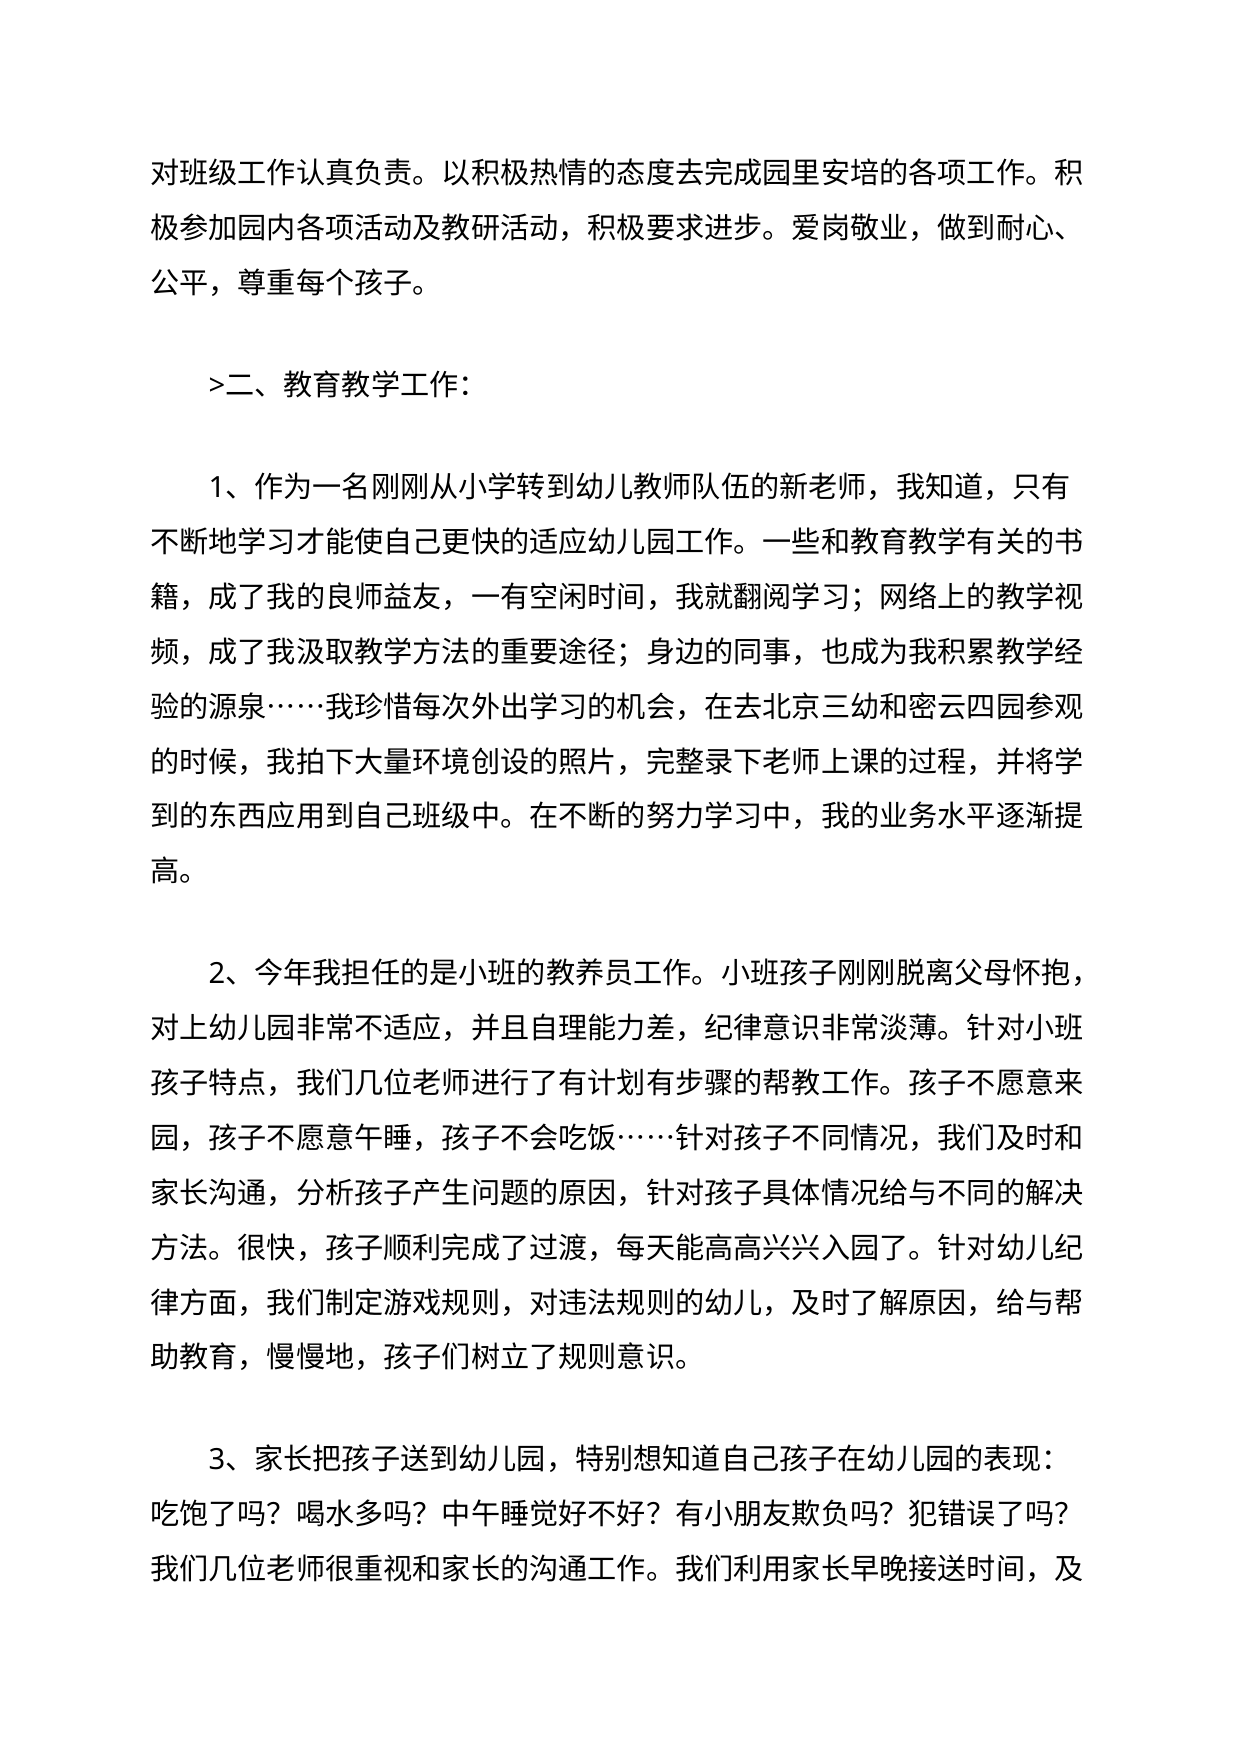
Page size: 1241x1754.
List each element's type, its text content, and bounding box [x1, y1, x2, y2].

text 1、作为一名刚刚从小学转到幼儿教师队伍的新老师，我知道，只有不断地学习才能使自己更快的适应幼儿园工作。一些和教育教学有关的书籍，成了我的良师益友，一有空闲时间，我就翻阅学习；网络上的教学视频，成了我汲取教学方法的重要途径；身边的同事，也成为我积累教学经验的源泉……我珍惜每次外出学习的机会，在去北京三幼和密云四园参观的时候，我拍下大量环境创设的照片，完整录下老师上课的过程，并将学到的东西应用到自己班级中。在不断的努力学习中，我的业务水平逐渐提高。 [150, 463, 1090, 890]
text 2、今年我担任的是小班的教养员工作。小班孩子刚刚脱离父母怀抱，对上幼儿园非常不适应，并且自理能力差，纪律意识非常淡薄。针对小班孩子特点，我们几位老师进行了有计划有步骤的帮教工作。孩子不愿意来园，孩子不愿意午睡，孩子不会吃饭……针对孩子不同情况，我们及时和家长沟通，分析孩子产生问题的原因，针对孩子具体情况给与不同的解决方法。很快，孩子顺利完成了过渡，每天能高高兴兴入园了。针对幼儿纪律方面，我们制定游戏规则，对违法规则的幼儿，及时了解原因，给与帮助教育，慢慢地，孩子们树立了规则意识。 [150, 950, 1090, 1376]
text >二、教育教学工作： [150, 362, 1090, 404]
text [150, 1436, 1090, 1588]
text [150, 150, 1090, 302]
